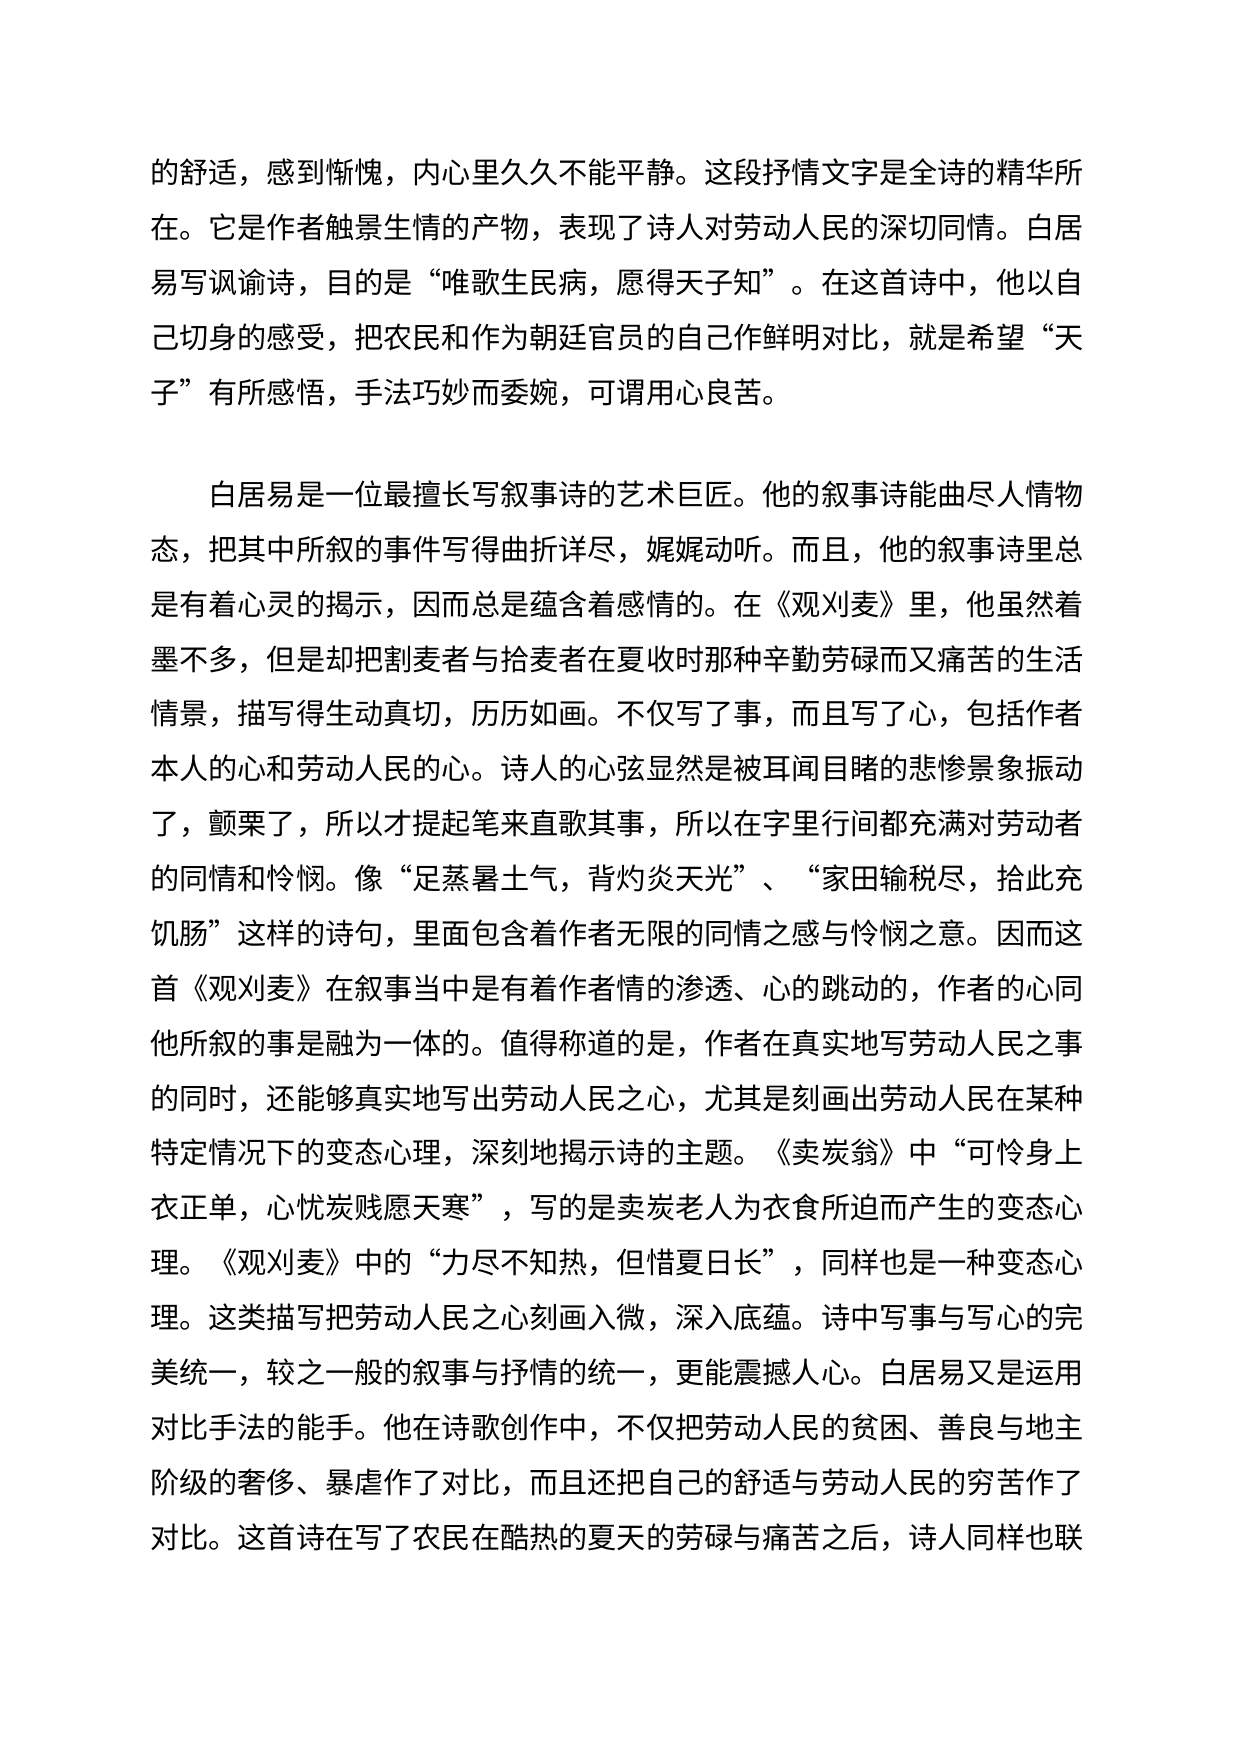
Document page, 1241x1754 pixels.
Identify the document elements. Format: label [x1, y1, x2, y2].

text [150, 471, 1090, 1557]
text [150, 150, 1090, 412]
